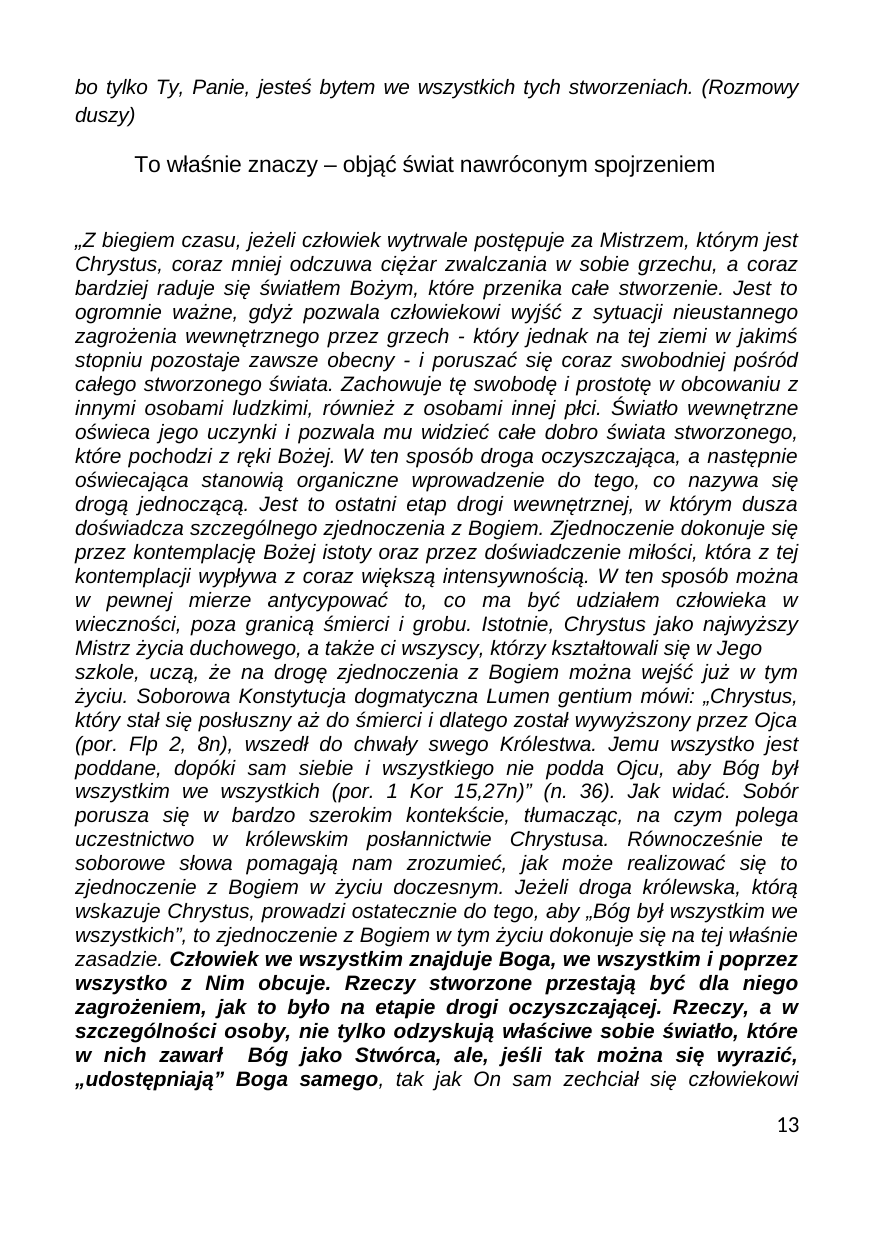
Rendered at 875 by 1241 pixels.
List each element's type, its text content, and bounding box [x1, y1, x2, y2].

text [75, 659, 799, 1091]
text „Z biegiem czasu, jeżeli człowiek wytrwale postępuje za Mistrzem, którym jest Chrystus, coraz mniej odczuwa ciężar zwalczania w sobie grzechu, a coraz bardziej raduje się światłem Bożym, które przenika całe stworzenie. Jest to ogromnie ważne, gdyż pozwala człowiekowi wyjść z sytuacji nieustannego zagrożenia wewnętrznego przez grzech - który jednak na tej ziemi w jakimś stopniu pozostaje zawsze obecny - i poruszać się coraz swobodniej pośród całego stworzonego świata. Zachowuje tę swobodę i prostotę w obcowaniu z innymi osobami ludzkimi, również z osobami innej płci. Światło wewnętrzne oświeca jego uczynki i pozwala mu widzieć całe dobro świata stworzonego, które pochodzi z ręki Bożej. W ten sposób droga oczyszczająca, a następnie oświecająca stanowią organiczne wprowadzenie do tego, co nazywa się drogą jednoczącą. Jest to ostatni etap drogi wewnętrznej, w którym dusza doświadcza szczególnego zjednoczenia z Bogiem. Zjednoczenie dokonuje się przez kontemplację Bożej istoty oraz przez doświadczenie miłości, która z tej kontemplacji wypływa z coraz większą intensywnością. W ten sposób można w pewnej mierze antycypować to, co ma być udziałem człowieka w wieczności, poza granicą śmierci i grobu. Istotnie, Chrystus jako najwyższy Mistrz życia duchowego, a także ci wszyscy, którzy kształtowali się w Jego [75, 226, 799, 659]
text To właśnie znaczy – objąć świat nawróconym spojrzeniem [75, 151, 799, 177]
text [75, 75, 799, 126]
